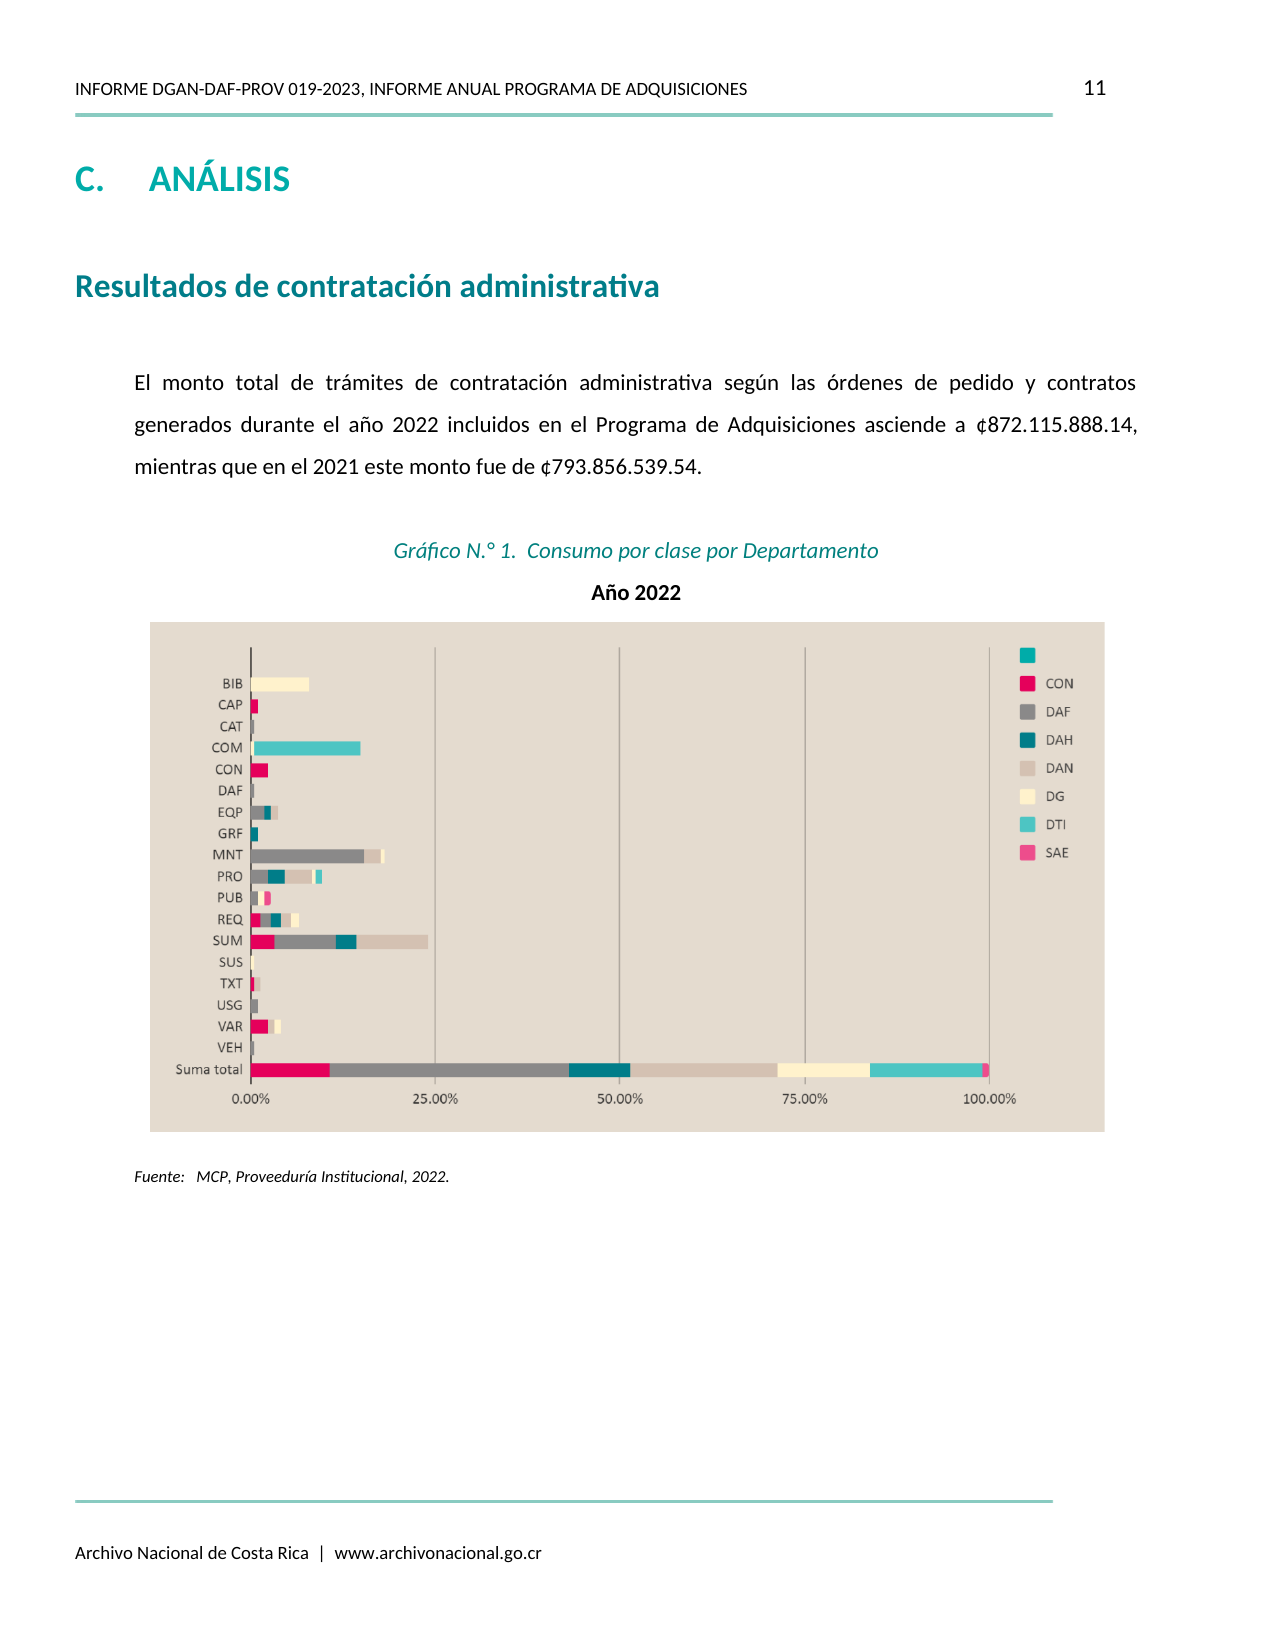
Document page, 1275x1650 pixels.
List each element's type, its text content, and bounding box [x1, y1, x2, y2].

picture [75, 113, 1054, 117]
picture [150, 622, 1105, 1132]
text El monto total de trámites de contratación administrativa según las órdenes de pedido y contratos generados durante el año 2022 incluidos en el Programa de Adquisiciones asciende a ¢872.115.888.14, mientras que en el 2021 este monto fue de ¢793.856.539.54. [134, 368, 1138, 480]
subtitle Resultados de contratación administrativa [75, 265, 1200, 306]
text Fuente: MCP, Proveeduría Institucional, 2022. [134, 1166, 1138, 1186]
subtitle C. ANÁLISIS [75, 154, 1200, 200]
text Año 2022 [134, 578, 1138, 606]
subtitle Gráfico N.° 1. Consumo por clase por Departamento [75, 536, 1200, 564]
